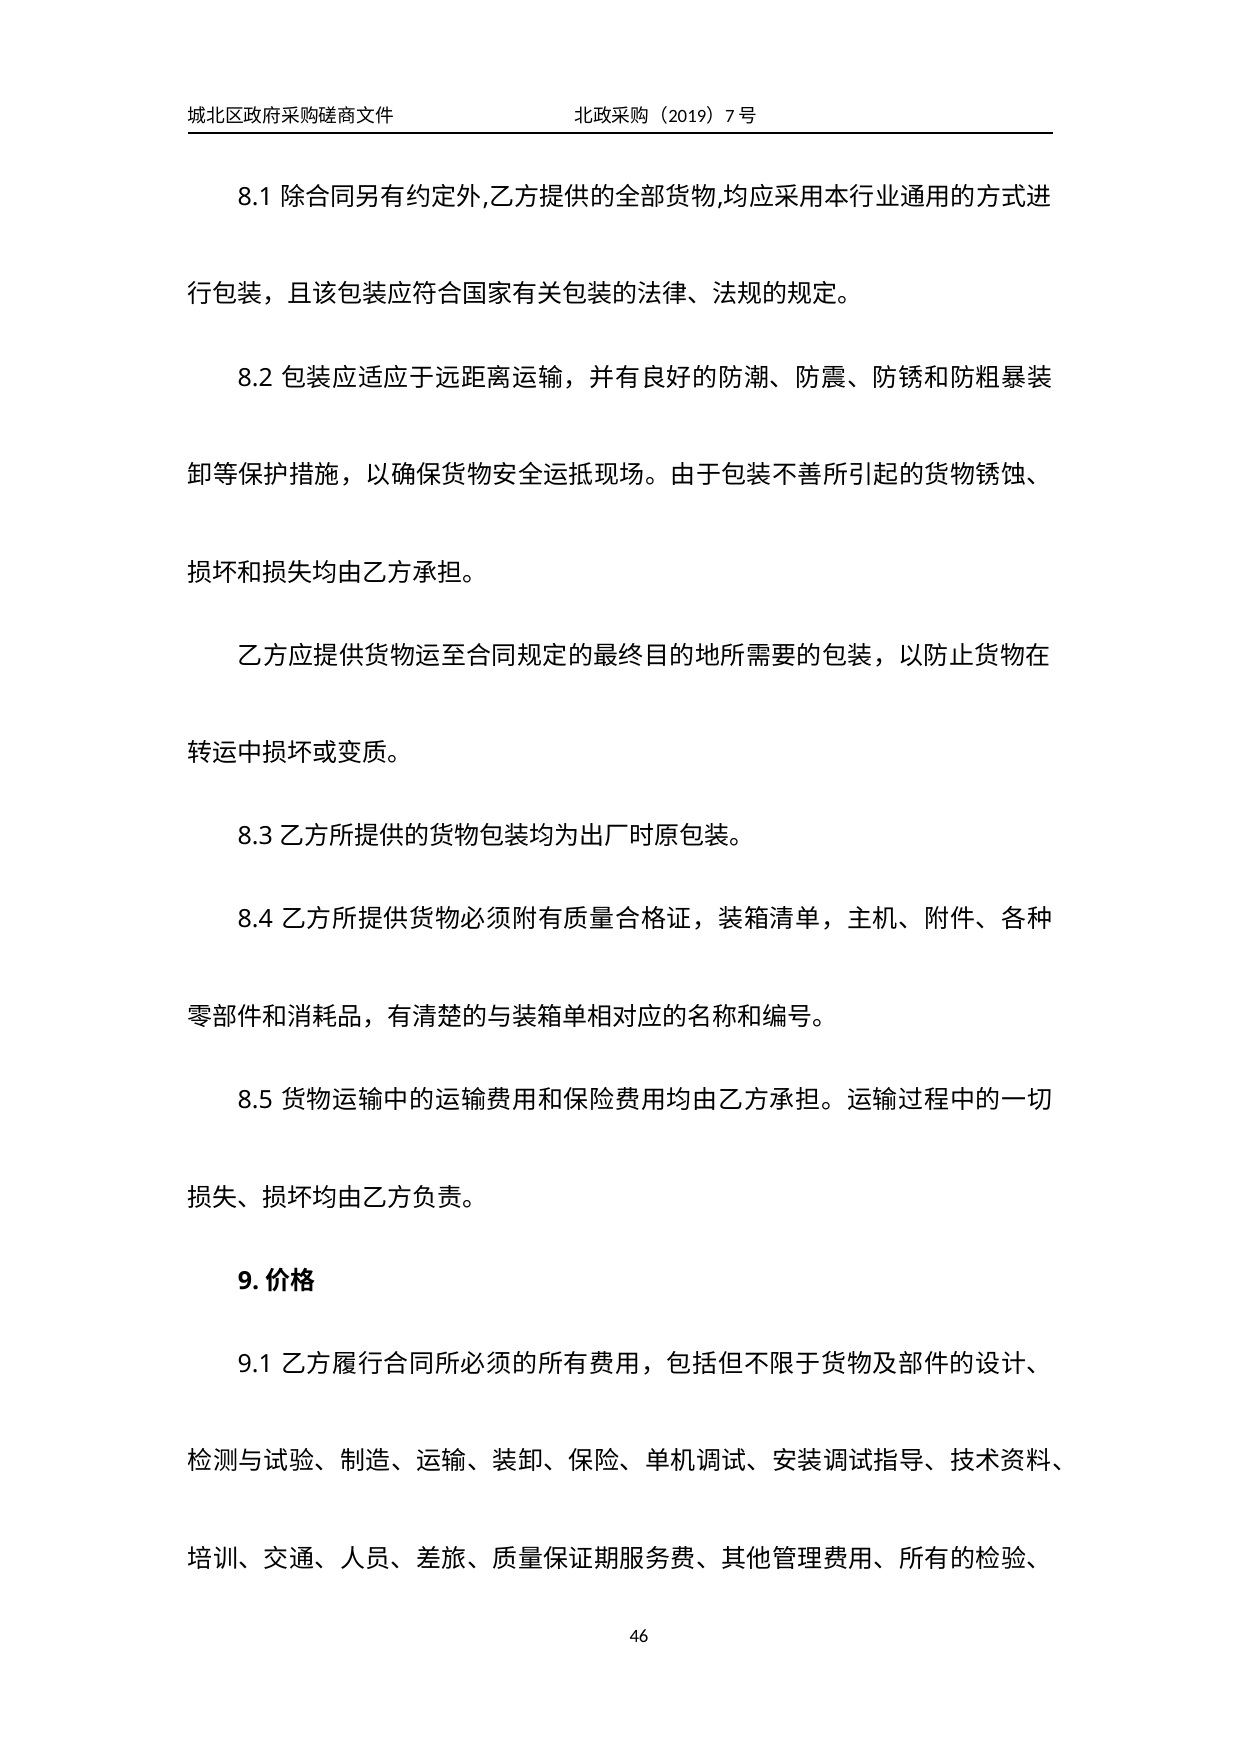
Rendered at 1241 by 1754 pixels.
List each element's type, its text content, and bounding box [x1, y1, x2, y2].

text 9. 价格 [187, 1246, 1053, 1311]
text 8.3 乙方所提供的货物包装均为出厂时原包装。 [187, 801, 1053, 866]
text 8.1 除合同另有约定外,乙方提供的全部货物,均应采用本行业通用的方式进行包装，且该包装应符合国家有关包装的法律、法规的规定。 [187, 162, 1053, 324]
text 8.4 乙方所提供货物必须附有质量合格证，装箱清单，主机、附件、各种零部件和消耗品，有清楚的与装箱单相对应的名称和编号。 [187, 884, 1053, 1047]
text 乙方应提供货物运至合同规定的最终目的地所需要的包装，以防止货物在转运中损坏或变质。 [187, 621, 1053, 783]
text 8.2 包装应适应于远距离运输，并有良好的防潮、防震、防锈和防粗暴装卸等保护措施，以确保货物安全运抵现场。由于包装不善所引起的货物锈蚀、损坏和损失均由乙方承担。 [187, 343, 1053, 603]
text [187, 1329, 1053, 1589]
text 8.5 货物运输中的运输费用和保险费用均由乙方承担。运输过程中的一切损失、损坏均由乙方负责。 [187, 1065, 1053, 1228]
